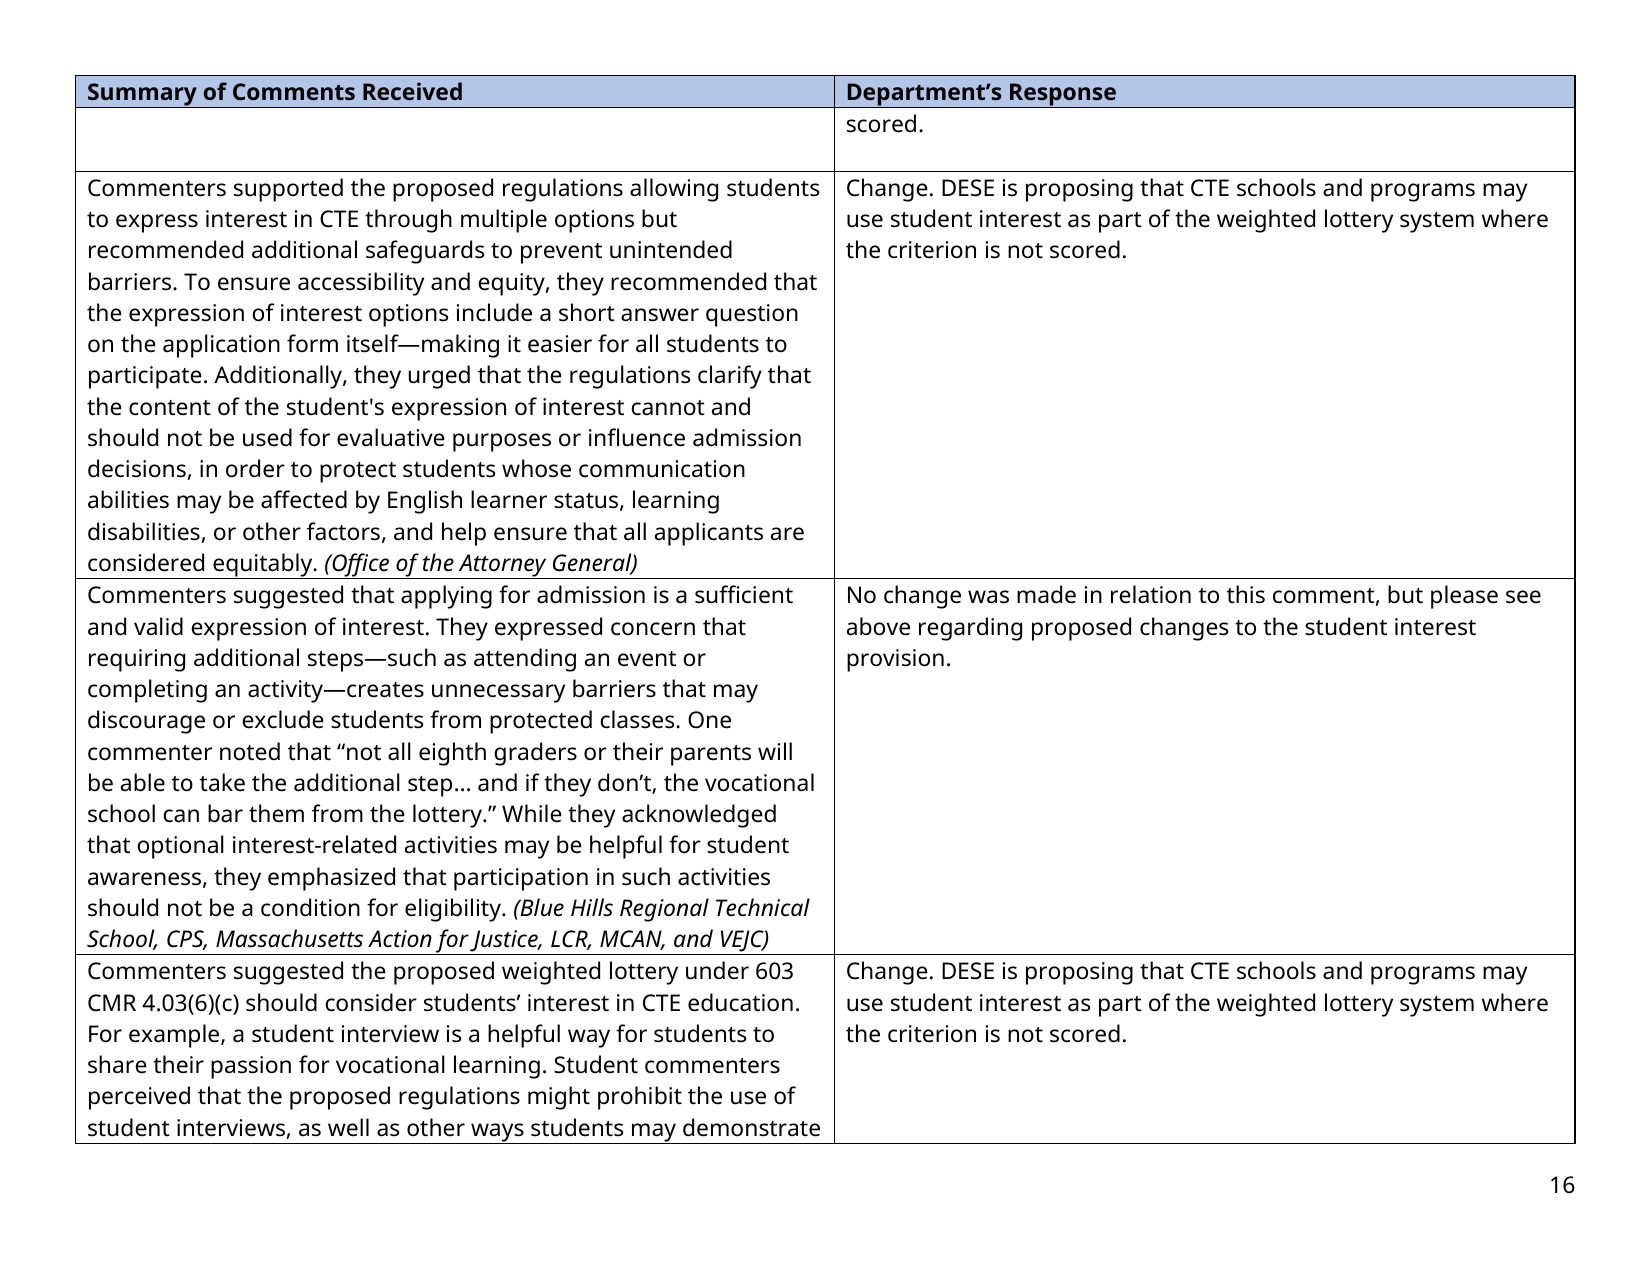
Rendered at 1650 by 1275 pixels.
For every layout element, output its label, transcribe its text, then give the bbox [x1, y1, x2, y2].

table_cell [835, 108, 1574, 171]
table_cell No change was made in relation to this comment, but please see above regarding proposed changes to the student interest provision. [835, 579, 1574, 954]
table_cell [76, 108, 834, 171]
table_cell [835, 955, 1574, 1143]
table_header Summary of Comments Received [76, 76, 834, 107]
table_cell Commenters suggested that applying for admission is a sufficient and valid expression of interest. They expressed concern that requiring additional steps—such as attending an event or completing an activity—creates unnecessary barriers that may discourage or exclude students from protected classes. One commenter noted that “not all eighth graders or their parents will be able to take the additional step… and if they don’t, the vocational school can bar them from the lottery.” While they acknowledged that optional interest-related activities may be helpful for student awareness, they emphasized that participation in such activities should not be a condition for eligibility. (Blue Hills Regional Technical School, CPS, Massachusetts Action for Justice, LCR, MCAN, and VEJC) [76, 579, 834, 954]
table_header Department’s Response [835, 76, 1574, 107]
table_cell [76, 955, 834, 1143]
table_cell Commenters supported the proposed regulations allowing students to express interest in CTE through multiple options but recommended additional safeguards to prevent unintended barriers. To ensure accessibility and equity, they recommended that the expression of interest options include a short answer question on the application form itself—making it easier for all students to participate. Additionally, they urged that the regulations clarify that the content of the student's expression of interest cannot and should not be used for evaluative purposes or influence admission decisions, in order to protect students whose communication abilities may be affected by English learner status, learning disabilities, or other factors, and help ensure that all applicants are considered equitably. (Office of the Attorney General) [76, 172, 834, 578]
